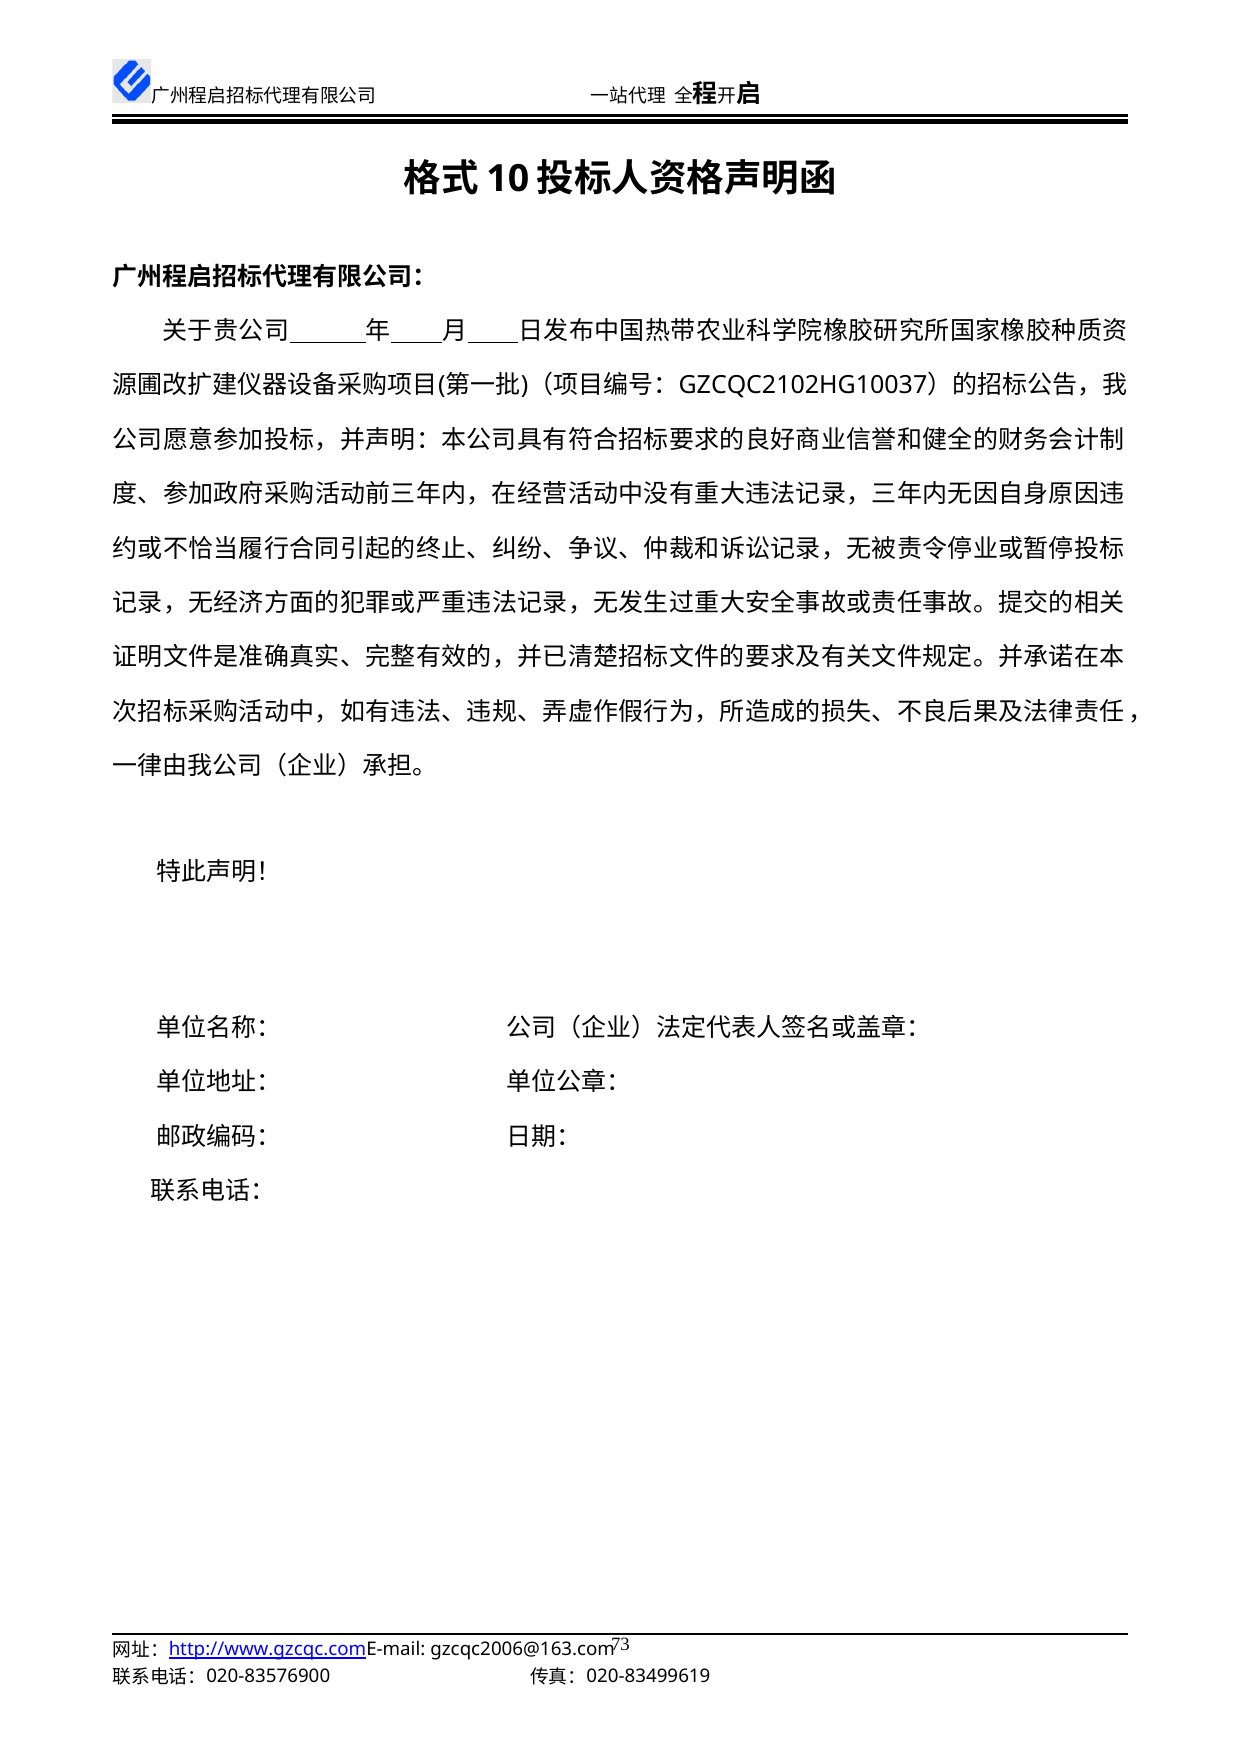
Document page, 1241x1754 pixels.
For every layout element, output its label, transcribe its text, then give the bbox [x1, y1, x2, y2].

text 格式10投标人资格声明函 [112, 148, 1128, 202]
text 单位名称： 公司（企业）法定代表人签名或盖章： [112, 1007, 1128, 1044]
text 广州程启招标代理有限公司： [112, 256, 1128, 292]
picture [112, 59, 152, 103]
text 联系电话： [112, 1171, 1128, 1207]
text 邮政编码： 日期： [112, 1116, 1128, 1152]
text 单位地址： 单位公章： [112, 1062, 1128, 1098]
text 关于贵公司 年 月 日发布中国热带农业科学院橡胶研究所国家橡胶种质资源圃改扩建仪器设备采购项目(第一批)（项目编号：GZCQC2102HG10037）的招标公告，我公司愿意参加投标，并声明：本公司具有符合招标要求的良好商业信誉和健全的财务会计制度、参加政府采购活动前三年内，在经营活动中没有重大违法记录，三年内无因自身原因违约或不恰当履行合同引起的终止、纠纷、争议、仲裁和诉讼记录，无被责令停业或暂停投标记录，无经济方面的犯罪或严重违法记录，无发生过重大安全事故或责任事故。提交的相关证明文件是准确真实、完整有效的，并已清楚招标文件的要求及有关文件规定。并承诺在本次招标采购活动中，如有违法、违规、弄虚作假行为，所造成的损失、不良后果及法律责任，一律由我公司（企业）承担。 [112, 311, 1128, 782]
text 特此声明！ [112, 851, 1128, 887]
